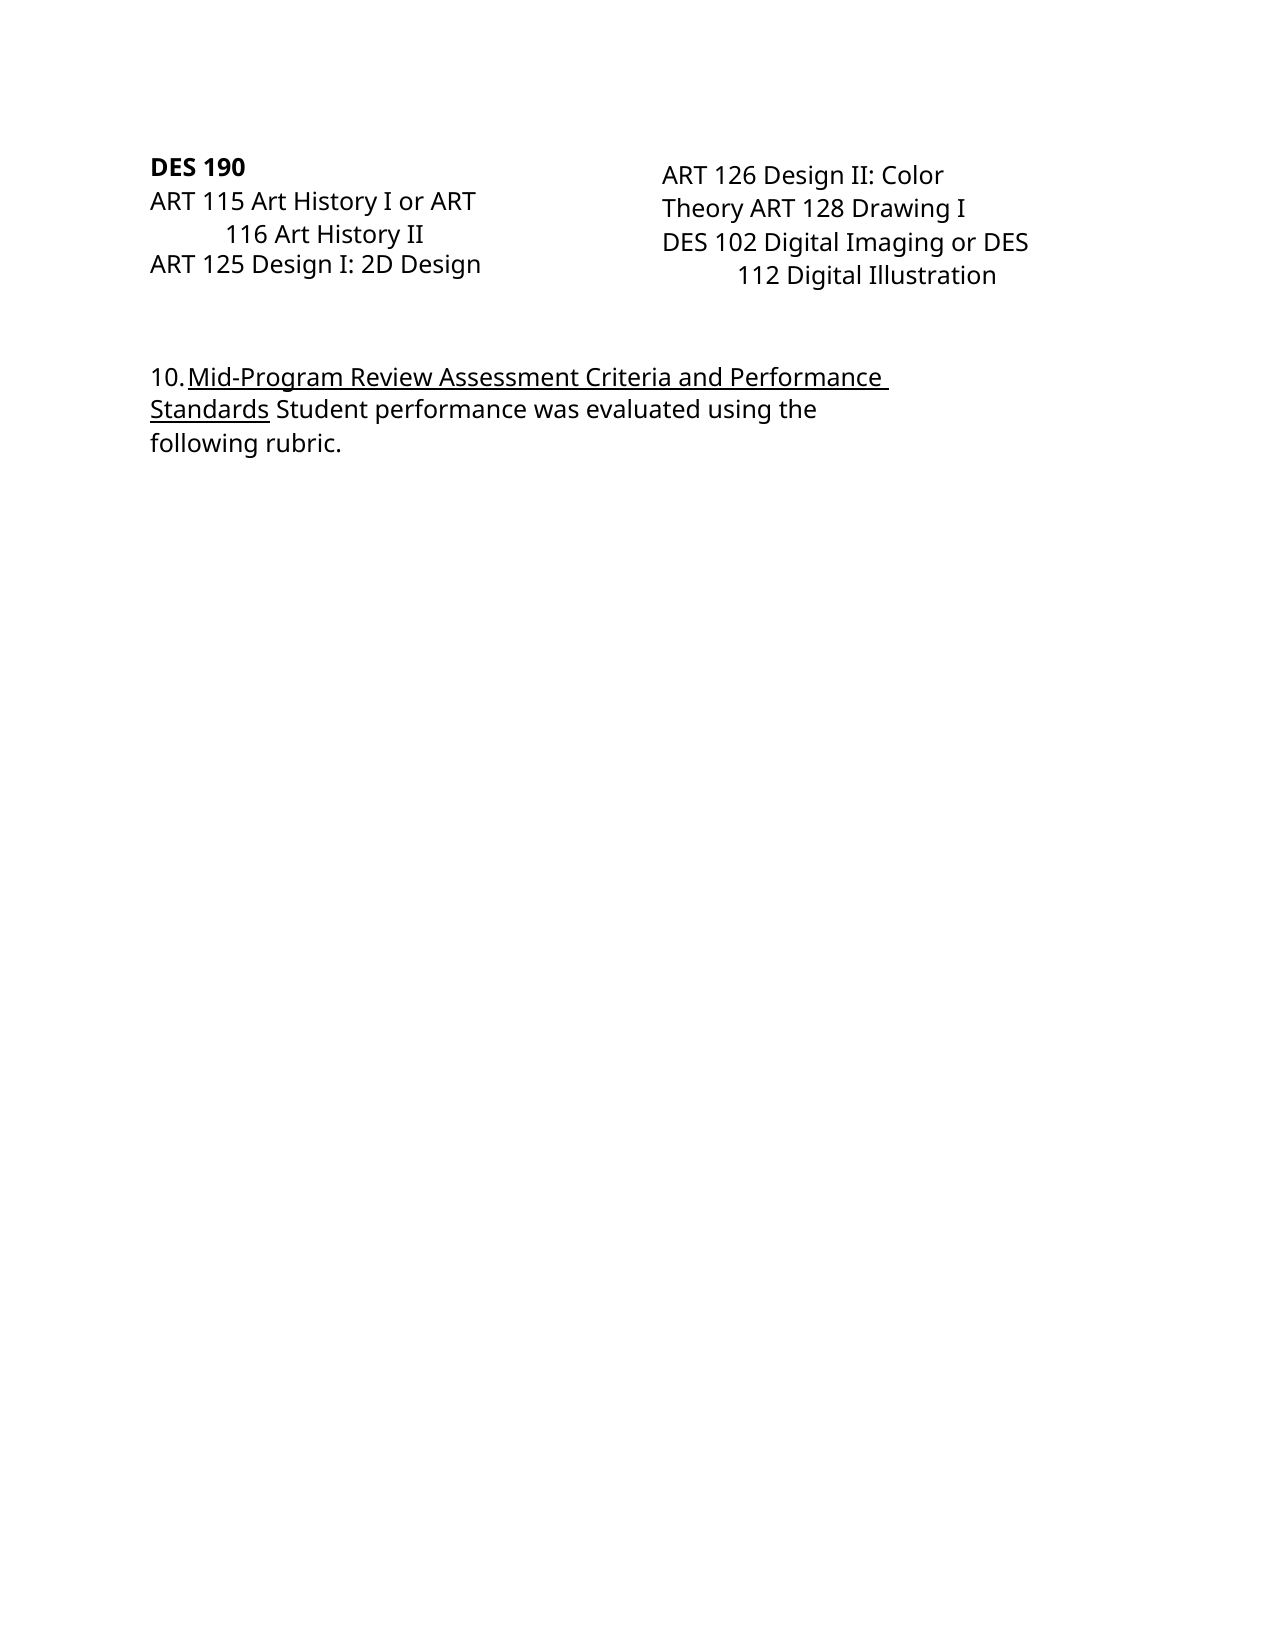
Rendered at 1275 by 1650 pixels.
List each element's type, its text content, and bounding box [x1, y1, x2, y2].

text DES 190 [150, 149, 513, 183]
text ART 125 Design I: 2D Design [150, 251, 513, 279]
subtitle ART 115 Art History I or ART 116 Art History II [150, 184, 511, 251]
list Mid-Program Review Assessment Criteria and Performance Standards Student performance was evaluated using the following rubric. [150, 359, 899, 459]
text DES 102 Digital Imaging or DES 112 Digital Illustration [662, 225, 1030, 292]
text ART 126 Design II: Color Theory ART 128 Drawing I [662, 157, 1005, 224]
